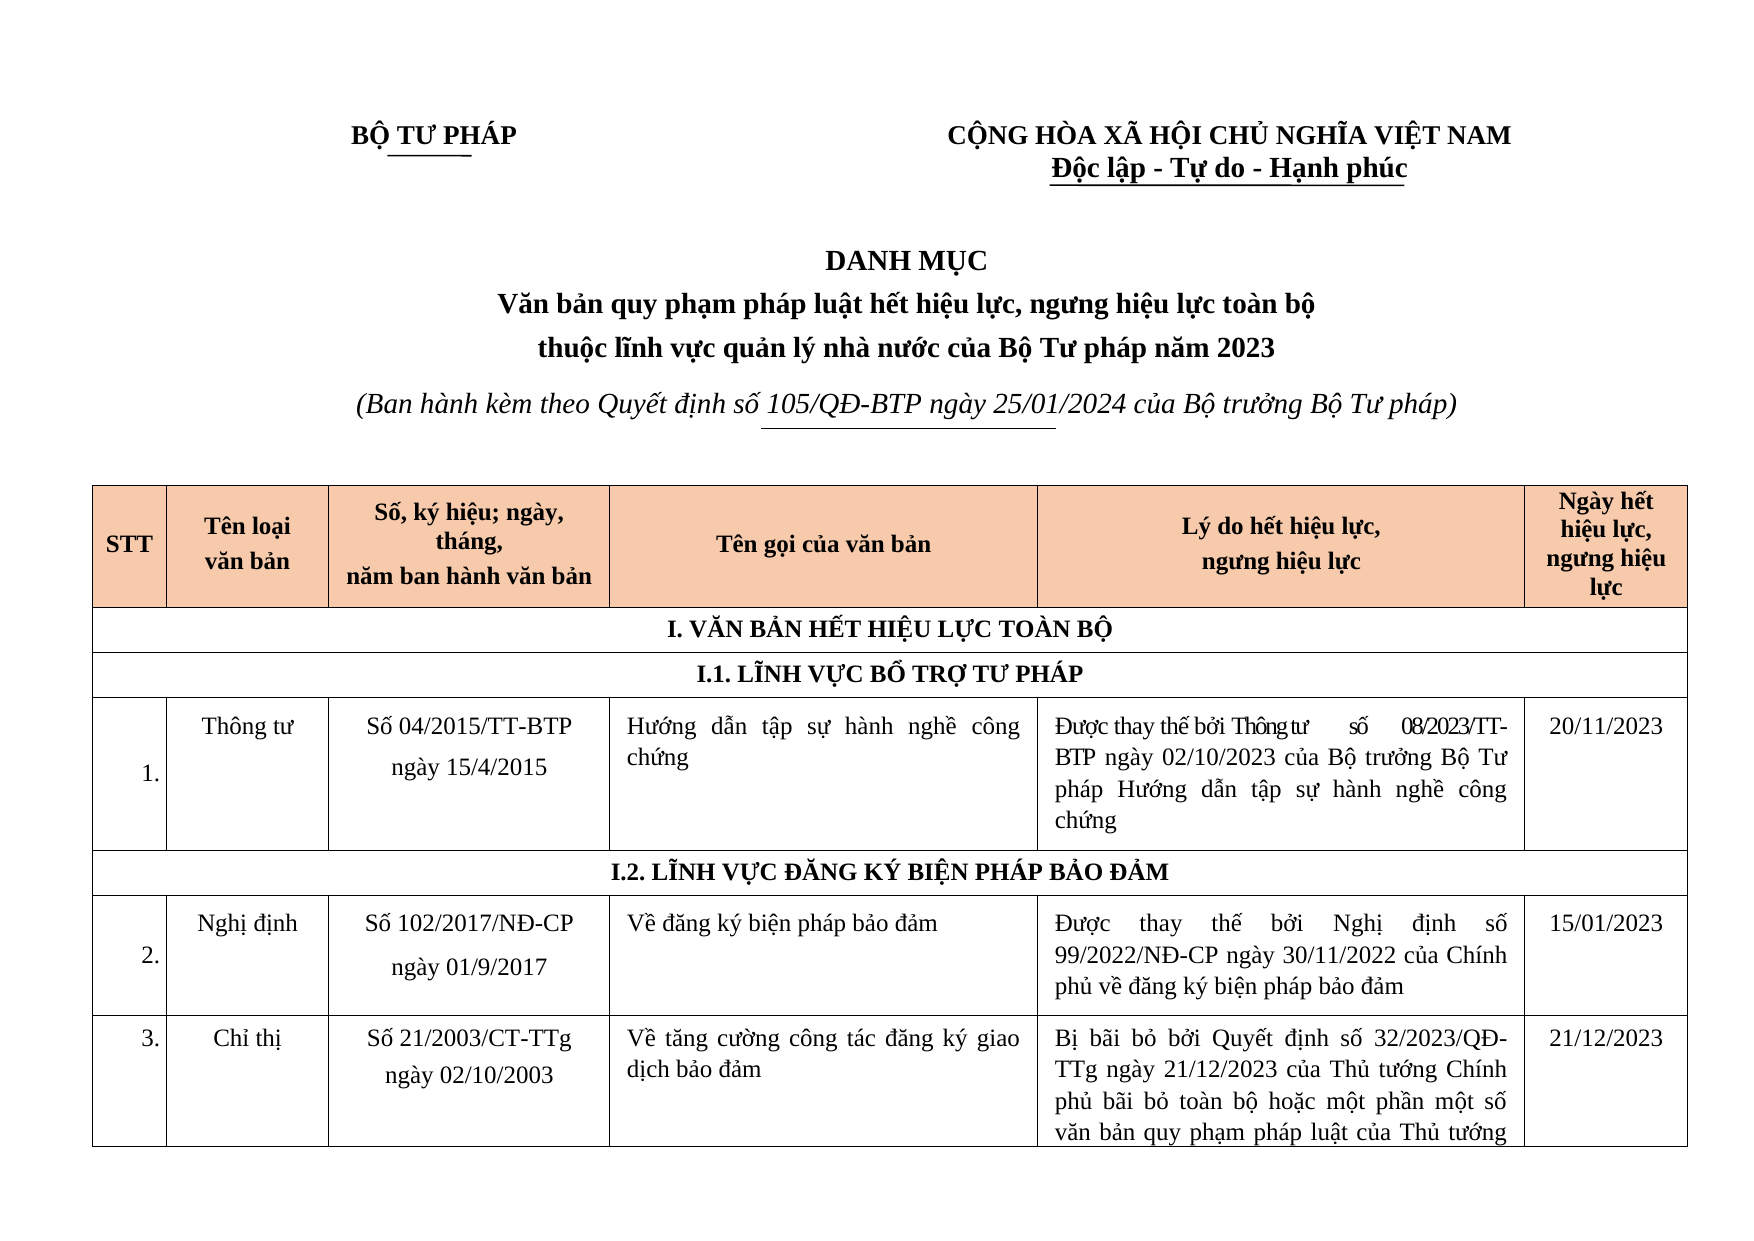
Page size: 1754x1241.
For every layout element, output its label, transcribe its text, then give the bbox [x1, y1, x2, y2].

table_header BỘ TƯ PHÁP [177, 119, 691, 215]
table_cell [93, 698, 166, 849]
table_header CỘNG HÒA XÃ HỘI CHỦ NGHĨA VIỆT NAM Độc lập - Tự do - Hạnh phúc [691, 119, 1754, 215]
table_cell Thông tư [167, 698, 328, 849]
table_cell Nghị định [167, 896, 328, 1015]
table_cell Số 04/2015/TT-BTP ngày 15/4/2015 [329, 698, 609, 849]
table_cell 15/01/2023 [1525, 896, 1687, 1015]
table_cell [93, 896, 166, 1015]
table_header Ngày hết hiệu lực, ngưng hiệu lực [1525, 486, 1687, 607]
table_cell Được thay thế bởi Nghị định số 99/2022/NĐ-CP ngày 30/11/2022 của Chính phủ về đăng ký biện pháp bảo đảm [1038, 896, 1524, 1015]
table_cell I.1. LĨNH VỰC BỔ TRỢ TƯ PHÁP [93, 653, 1687, 697]
table_cell 20/11/2023 [1525, 698, 1687, 849]
table_cell I.2. LĨNH VỰC ĐĂNG KÝ BIỆN PHÁP BẢO ĐẢM [93, 851, 1687, 894]
table_cell I. VĂN BẢN HẾT HIỆU LỰC TOÀN BỘ [93, 608, 1687, 652]
table_header Số, ký hiệu; ngày, tháng, năm ban hành văn bản [329, 486, 609, 607]
text (Ban hành kèm theo Quyết định số 105/QĐ-BTP ngày 25/01/2024 của Bộ trưởng Bộ Tư pháp) [177, 386, 1636, 420]
table_cell 21/12/2023 [1525, 1016, 1687, 1146]
table_header STT [93, 486, 166, 607]
table_header Tên loại văn bản [167, 486, 328, 607]
table_cell Về tăng cường công tác đăng ký giao dịch bảo đảm [610, 1016, 1037, 1146]
table_cell Chỉ thị [167, 1016, 328, 1146]
table_cell Hướng dẫn tập sự hành nghề công chứng [610, 698, 1037, 849]
table_header Tên gọi của văn bản [610, 486, 1037, 607]
text Văn bản quy phạm pháp luật hết hiệu lực, ngưng hiệu lực toàn bộ [177, 287, 1636, 320]
text thuộc lĩnh vực quản lý nhà nước của Bộ Tư pháp năm 2023 [177, 330, 1636, 364]
table_header Lý do hết hiệu lực, ngưng hiệu lực [1038, 486, 1524, 607]
table_cell Về đăng ký biện pháp bảo đảm [610, 896, 1037, 1015]
table_cell Số 102/2017/NĐ-CP ngày 01/9/2017 [329, 896, 609, 1015]
text DANH MỤC [177, 243, 1636, 277]
table_cell Số 21/2003/CT-TTg ngày 02/10/2003 [329, 1016, 609, 1146]
table_cell Được thay thế bởi Thông tư số 08/2023/TT-BTP ngày 02/10/2023 của Bộ trưởng Bộ Tư pháp Hướng dẫn tập sự hành nghề công chứng [1038, 698, 1524, 849]
table_cell [93, 1016, 166, 1146]
